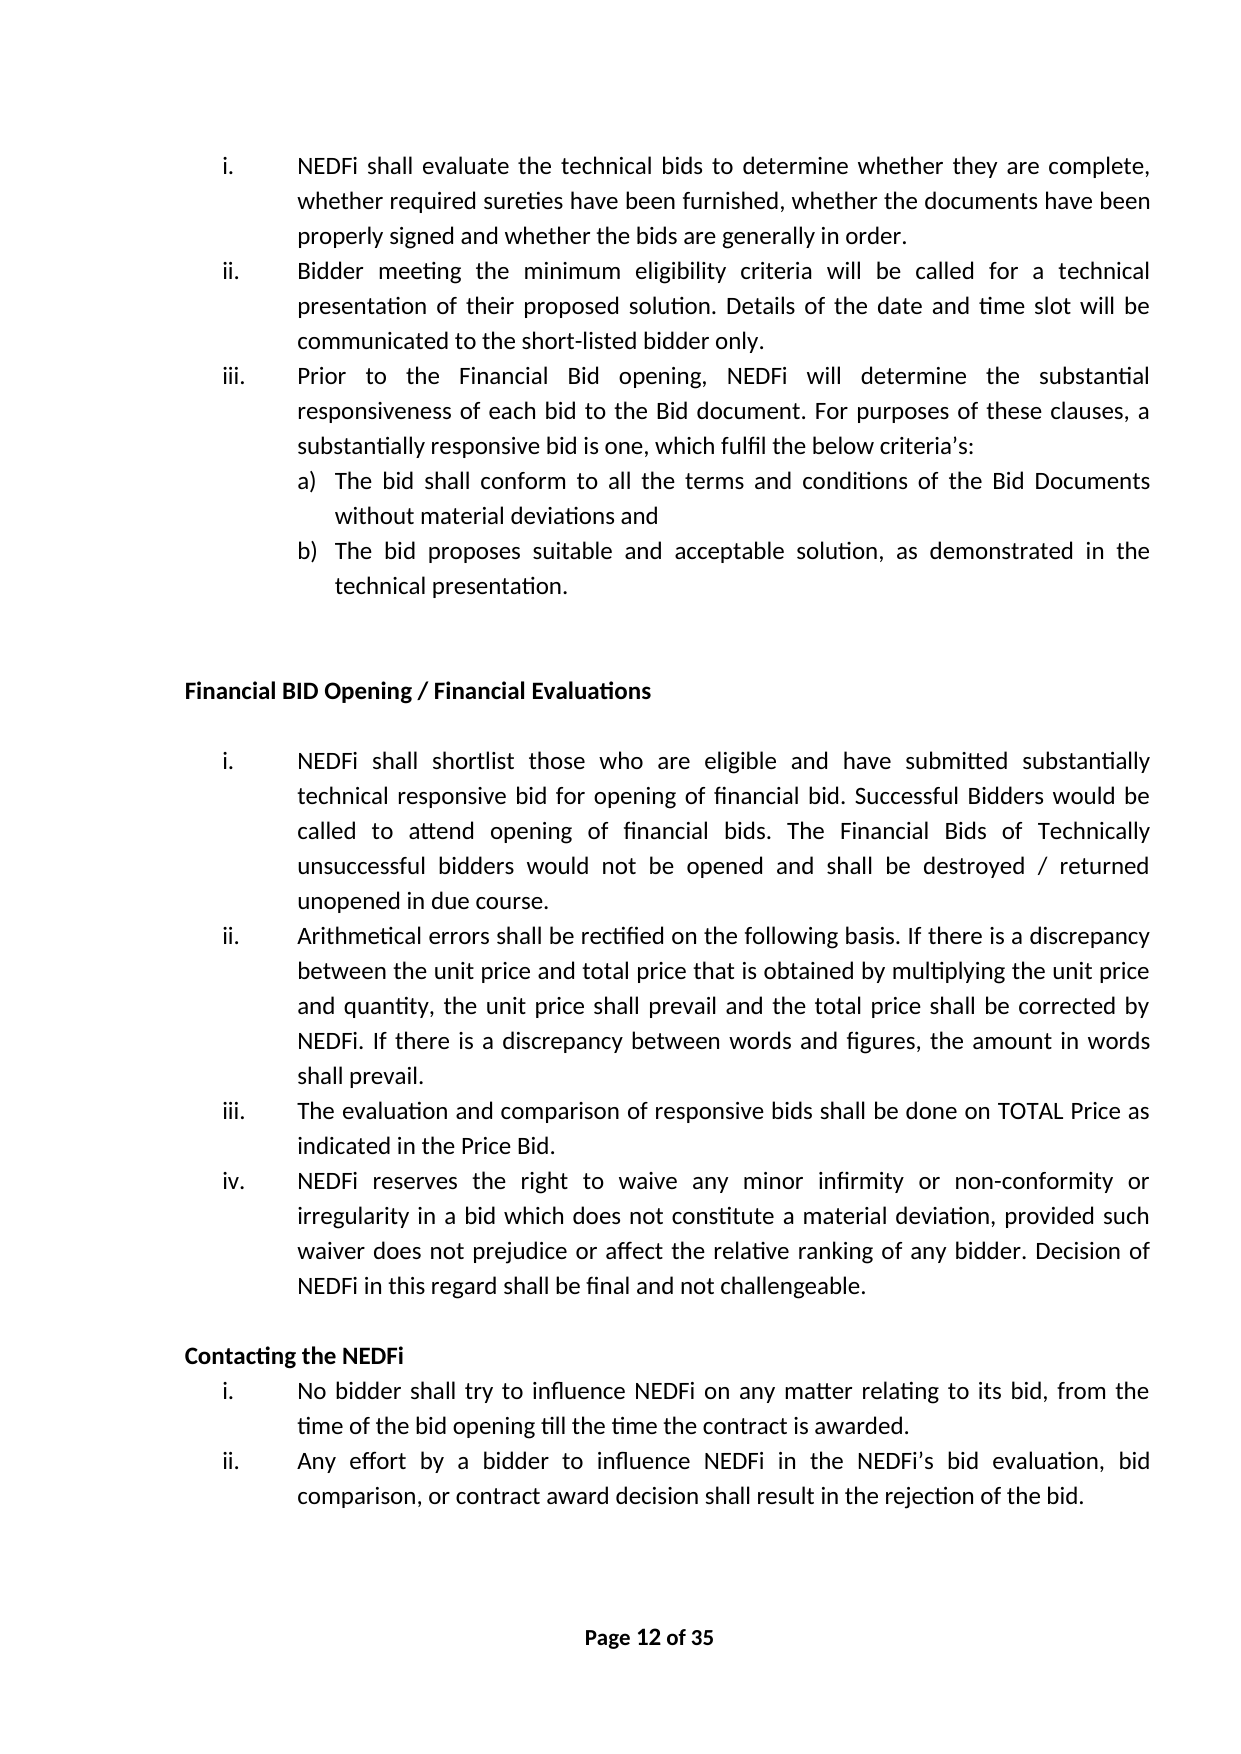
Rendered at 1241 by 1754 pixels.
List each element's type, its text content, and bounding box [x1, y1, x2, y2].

list NEDFi shall shortlist those who are eligible and have submitted substantially technical responsive bid for opening of financial bid. Successful Bidders would be called to attend opening of financial bids. The Financial Bids of Technically unsuccessful bidders would not be opened and shall be destroyed / returned unopened in due course. [222, 745, 1152, 916]
list No bidder shall try to influence NEDFi on any matter relating to its bid, from the time of the bid opening till the time the contract is awarded. [222, 1375, 1152, 1441]
list Arithmetical errors shall be rectified on the following basis. If there is a discrepancy between the unit price and total price that is obtained by multiplying the unit price and quantity, the unit price shall prevail and the total price shall be corrected by NEDFi. If there is a discrepancy between words and figures, the amount in words shall prevail. [222, 920, 1152, 1091]
list NEDFi reserves the right to waive any minor infirmity or non-conformity or irregularity in a bid which does not constitute a material deviation, provided such waiver does not prejudice or affect the relative ranking of any bidder. Decision of NEDFi in this regard shall be final and not challengeable. [222, 1165, 1152, 1301]
list The bid shall conform to all the terms and conditions of the Bid Documents without material deviations and [297, 465, 1152, 531]
text Financial BID Opening / Financial Evaluations [147, 675, 1152, 706]
list NEDFi shall evaluate the technical bids to determine whether they are complete, whether required sureties have been furnished, whether the documents have been properly signed and whether the bids are generally in order. [222, 150, 1152, 251]
list Prior to the Financial Bid opening, NEDFi will determine the substantial responsiveness of each bid to the Bid document. For purposes of these clauses, a substantially responsive bid is one, which fulfil the below criteria’s: [222, 360, 1152, 461]
list The evaluation and comparison of responsive bids shall be done on TOTAL Price as indicated in the Price Bid. [222, 1095, 1152, 1161]
list Any effort by a bidder to influence NEDFi in the NEDFi’s bid evaluation, bid comparison, or contract award decision shall result in the rejection of the bid. [222, 1445, 1152, 1511]
text Contacting the NEDFi [147, 1340, 1152, 1371]
list The bid proposes suitable and acceptable solution, as demonstrated in the technical presentation. [297, 535, 1152, 601]
list Bidder meeting the minimum eligibility criteria will be called for a technical presentation of their proposed solution. Details of the date and time slot will be communicated to the short-listed bidder only. [222, 255, 1152, 356]
